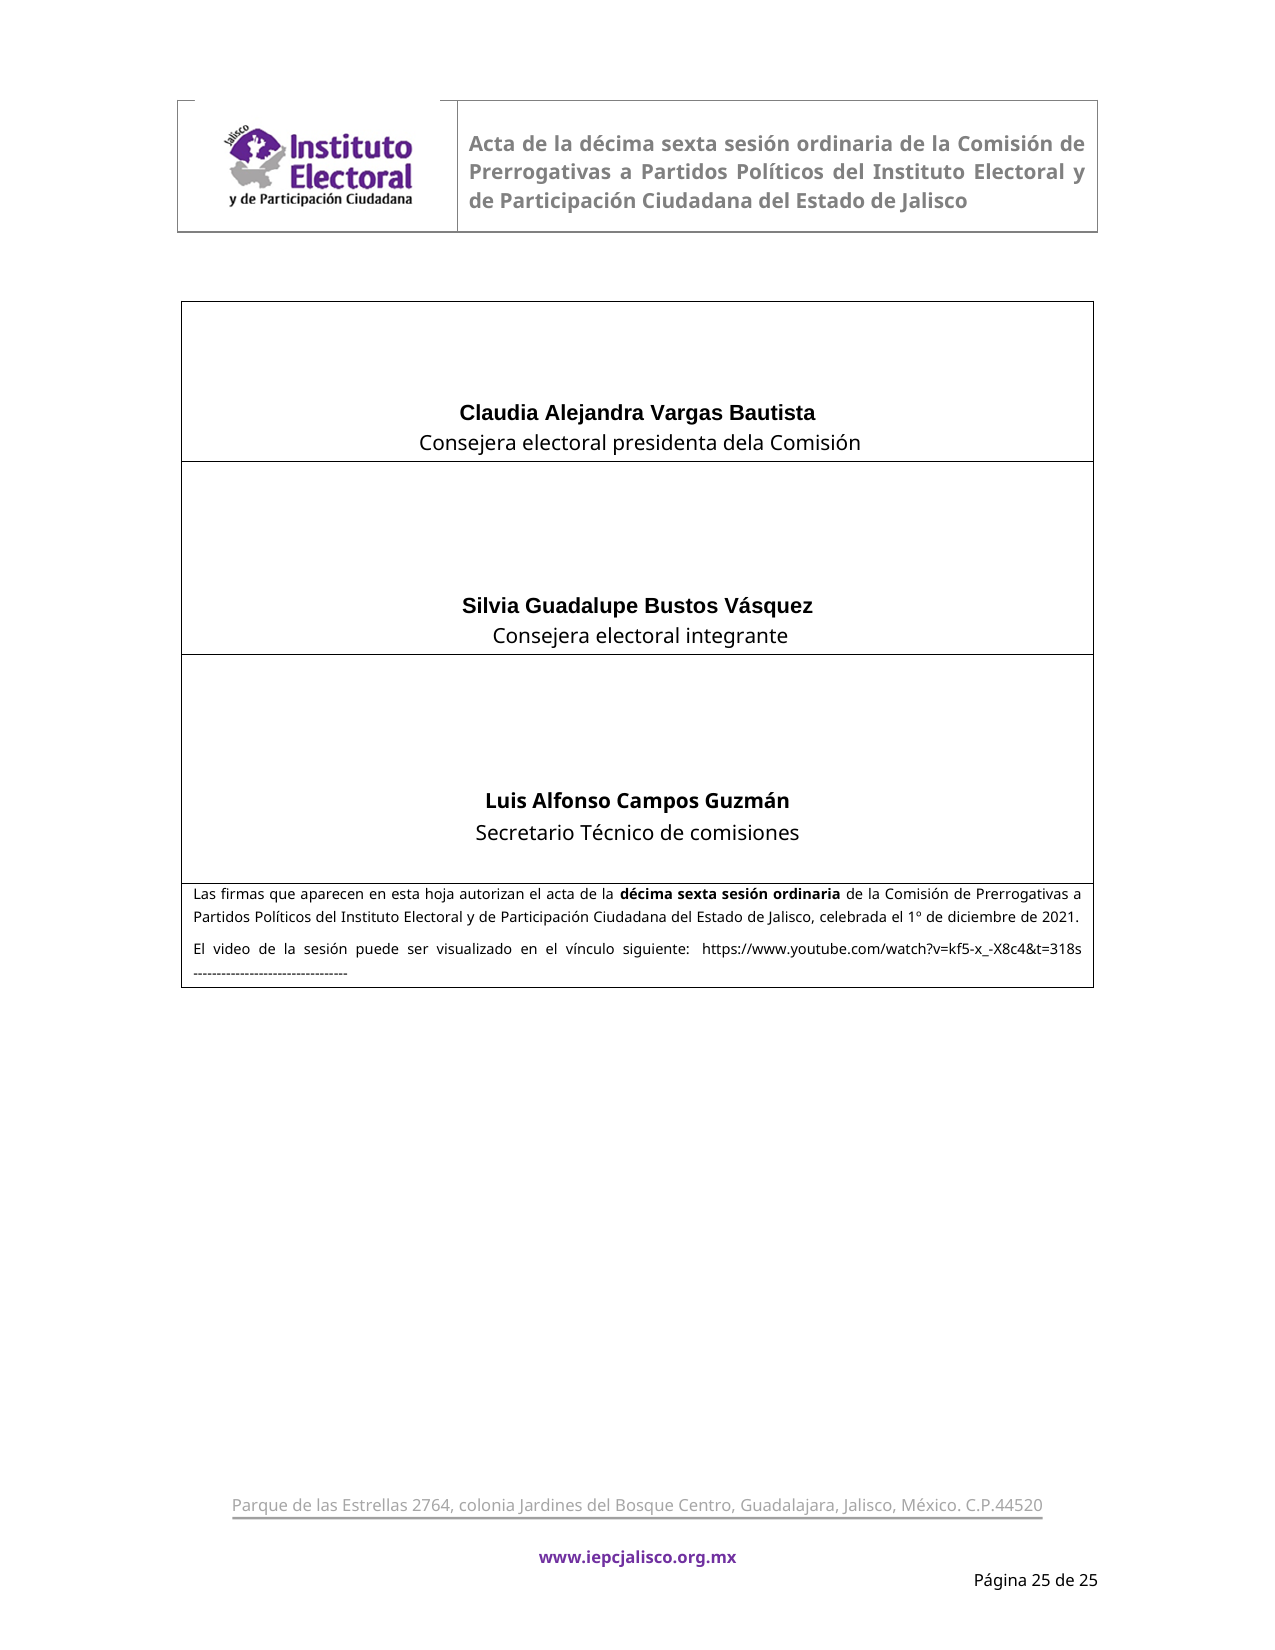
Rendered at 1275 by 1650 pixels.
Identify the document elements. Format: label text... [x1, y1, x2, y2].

table_cell Silvia Guadalupe Bustos Vásquez Consejera electoral integrante [182, 462, 1093, 654]
table_cell Claudia Alejandra Vargas Bautista Consejera electoral presidenta dela Comisión [182, 302, 1093, 461]
table_cell Las firmas que aparecen en esta hoja autorizan el acta de la décima sexta sesión ordinaria de la Comisión de Prerrogativas a Partidos Políticos del Instituto Electoral y de Participación Ciudadana del Estado de Jalisco, celebrada el 1º de diciembre de 2021. El video de la sesión puede ser visualizado en el vínculo siguiente: https://www.youtube.com/watch?v=kf5-x_-X8c4&t=318s --------------------------------- [182, 884, 1093, 987]
picture [194, 100, 440, 230]
table_cell Luis Alfonso Campos Guzmán Secretario Técnico de comisiones [182, 655, 1093, 883]
